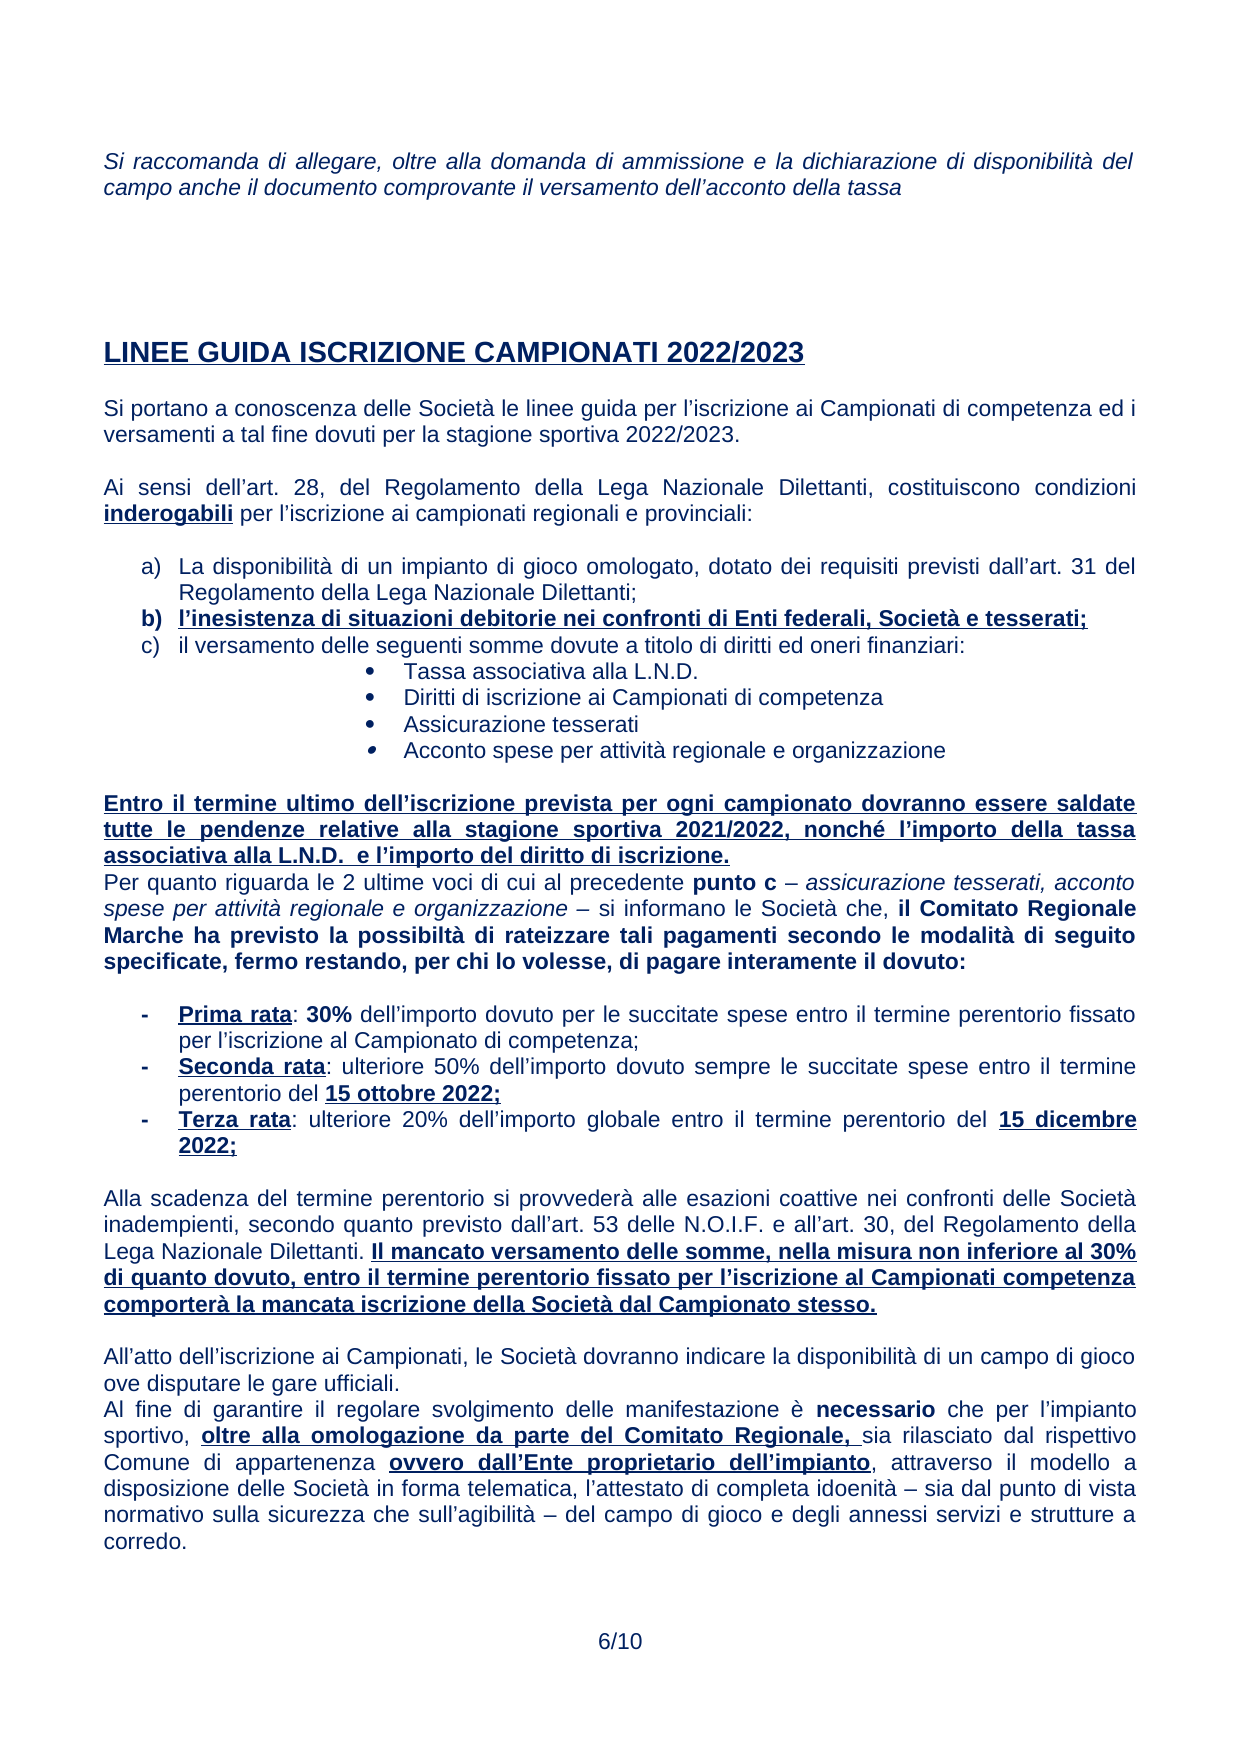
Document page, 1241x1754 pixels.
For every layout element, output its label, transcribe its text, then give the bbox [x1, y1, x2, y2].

list il versamento delle seguenti somme dovute a titolo di diritti ed oneri finanziari: [141, 632, 1137, 658]
text Per quanto riguarda le 2 ultime voci di cui al precedente punto c – assicurazione tesserati, acconto spese per attività regionale e organizzazione – si informano le Società che, il Comitato Regionale Marche ha previsto la possibiltà di rateizzare tali pagamenti secondo le modalità di seguito specificate, fermo restando, per chi lo volesse, di pagare interamente il dovuto: [103, 869, 1137, 974]
text LINEE GUIDA ISCRIZIONE CAMPIONATI 2022/2023 [103, 334, 1137, 368]
text Al fine di garantire il regolare svolgimento delle manifestazione è necessario che per l’impianto sportivo, oltre alla omologazione da parte del Comitato Regionale, sia rilasciato dal rispettivo Comune di appartenenza ovvero dall’Ente proprietario dell’impianto, attraverso il modello a disposizione delle Società in forma telematica, l’attestato di completa idoenità – sia dal punto di vista normativo sulla sicurezza che sull’agibilità – del campo di gioco e degli annessi servizi e strutture a corredo. [103, 1396, 1137, 1554]
list Acconto spese per attività regionale e organizzazione [366, 737, 1137, 763]
text All’atto dell’iscrizione ai Campionati, le Società dovranno indicare la disponibilità di un campo di gioco ove disputare le gare ufficiali. [103, 1343, 1137, 1396]
text Entro il termine ultimo dell’iscrizione prevista per ogni campionato dovranno essere saldate tutte le pendenze relative alla stagione sportiva 2021/2022, nonché l’importo della tassa associativa alla L.N.D. e l’importo del diritto di iscrizione. [103, 814, 1137, 869]
list Terza rata: ulteriore 20% dell’importo globale entro il termine perentorio del 15 dicembre 2022; [141, 1106, 1137, 1159]
list Tassa associativa alla L.N.D. [366, 658, 1137, 684]
list La disponibilità di un impianto di gioco omologato, dotato dei requisiti previsti dall’art. 31 del Regolamento della Lega Nazionale Dilettanti; [141, 553, 1137, 605]
text Si portano a conoscenza delle Società le linee guida per l’iscrizione ai Campionati di competenza ed i versamenti a tal fine dovuti per la stagione sportiva 2022/2023. [103, 394, 1137, 447]
text Ai sensi dell’art. 28, del Regolamento della Lega Nazionale Dilettanti, costituiscono condizioni inderogabili per l’iscrizione ai campionati regionali e provinciali: [103, 473, 1137, 526]
list Prima rata: 30% dell’importo dovuto per le succitate spese entro il termine perentorio fissato per l’iscrizione al Campionato di competenza; [141, 1001, 1137, 1053]
list Assicurazione tesserati [366, 711, 1137, 737]
list Diritti di iscrizione ai Campionati di competenza [366, 684, 1137, 711]
text Entro il termine ultimo dell’iscrizione prevista per ogni campionato dovranno essere saldate tutte le pendenze relative alla stagione sportiva 2021/2022, nonché l’importo della tassa associativa alla L.N.D. e l’importo del diritto di iscrizione. [103, 790, 1137, 813]
list l’inesistenza di situazioni debitorie nei confronti di Enti federali, Società e tesserati; [141, 605, 1137, 632]
list Seconda rata: ulteriore 50% dell’importo dovuto sempre le succitate spese entro il termine perentorio del 15 ottobre 2022; [141, 1053, 1137, 1106]
text Alla scadenza del termine perentorio si provvederà alle esazioni coattive nei confronti delle Società inadempienti, secondo quanto previsto dall’art. 53 delle N.O.I.F. e all’art. 30, del Regolamento della Lega Nazionale Dilettanti. Il mancato versamento delle somme, nella misura non inferiore al 30% di quanto dovuto, entro il termine perentorio fissato per l’iscrizione al Campionati competenza comporterà la mancata iscrizione della Società dal Campionato stesso. [103, 1185, 1137, 1317]
text Si raccomanda di allegare, oltre alla domanda di ammissione e la dichiarazione di disponibilità del campo anche il documento comprovante il versamento dell’acconto della tassa [103, 148, 1137, 200]
